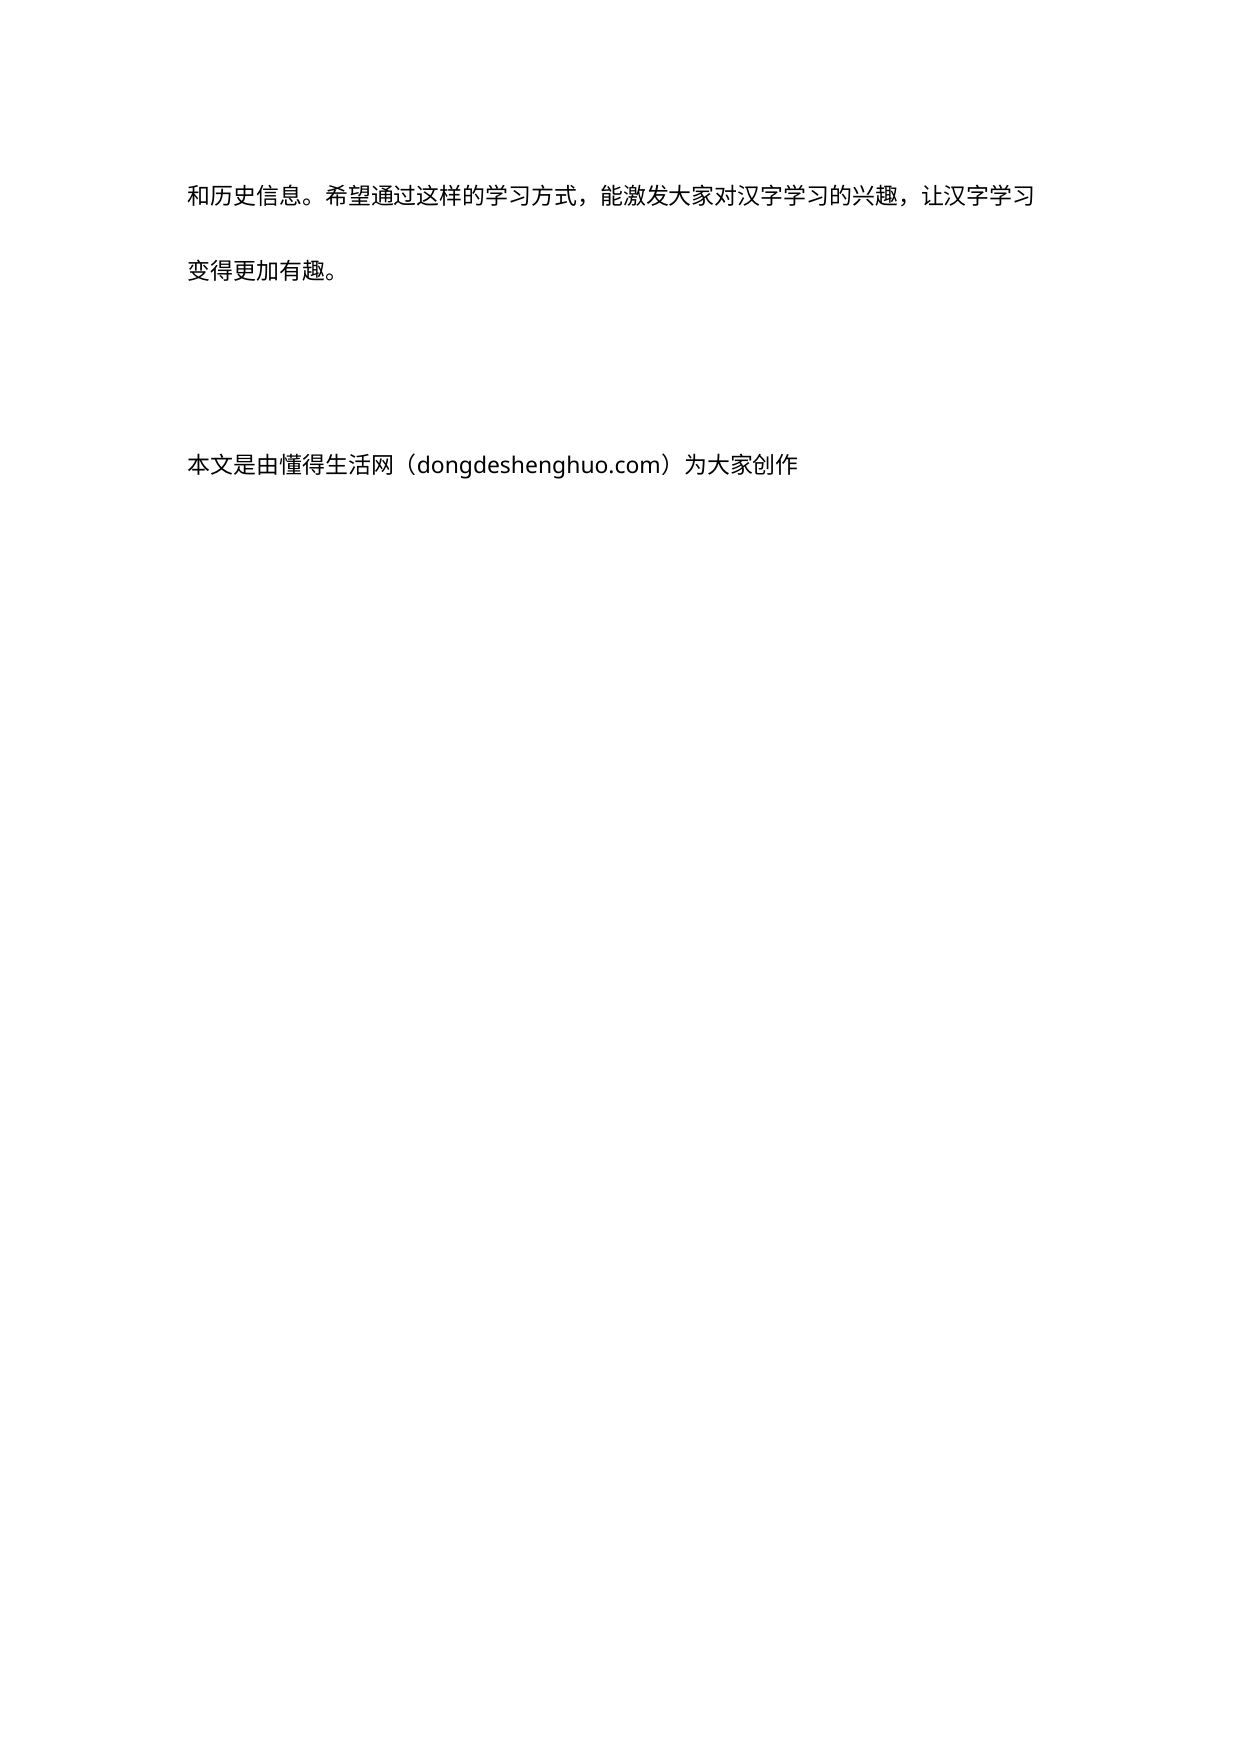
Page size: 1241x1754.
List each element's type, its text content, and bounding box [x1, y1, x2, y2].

text 本文是由懂得生活网（dongdeshenghuo.com）为大家创作 [187, 431, 1053, 496]
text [187, 162, 1053, 302]
